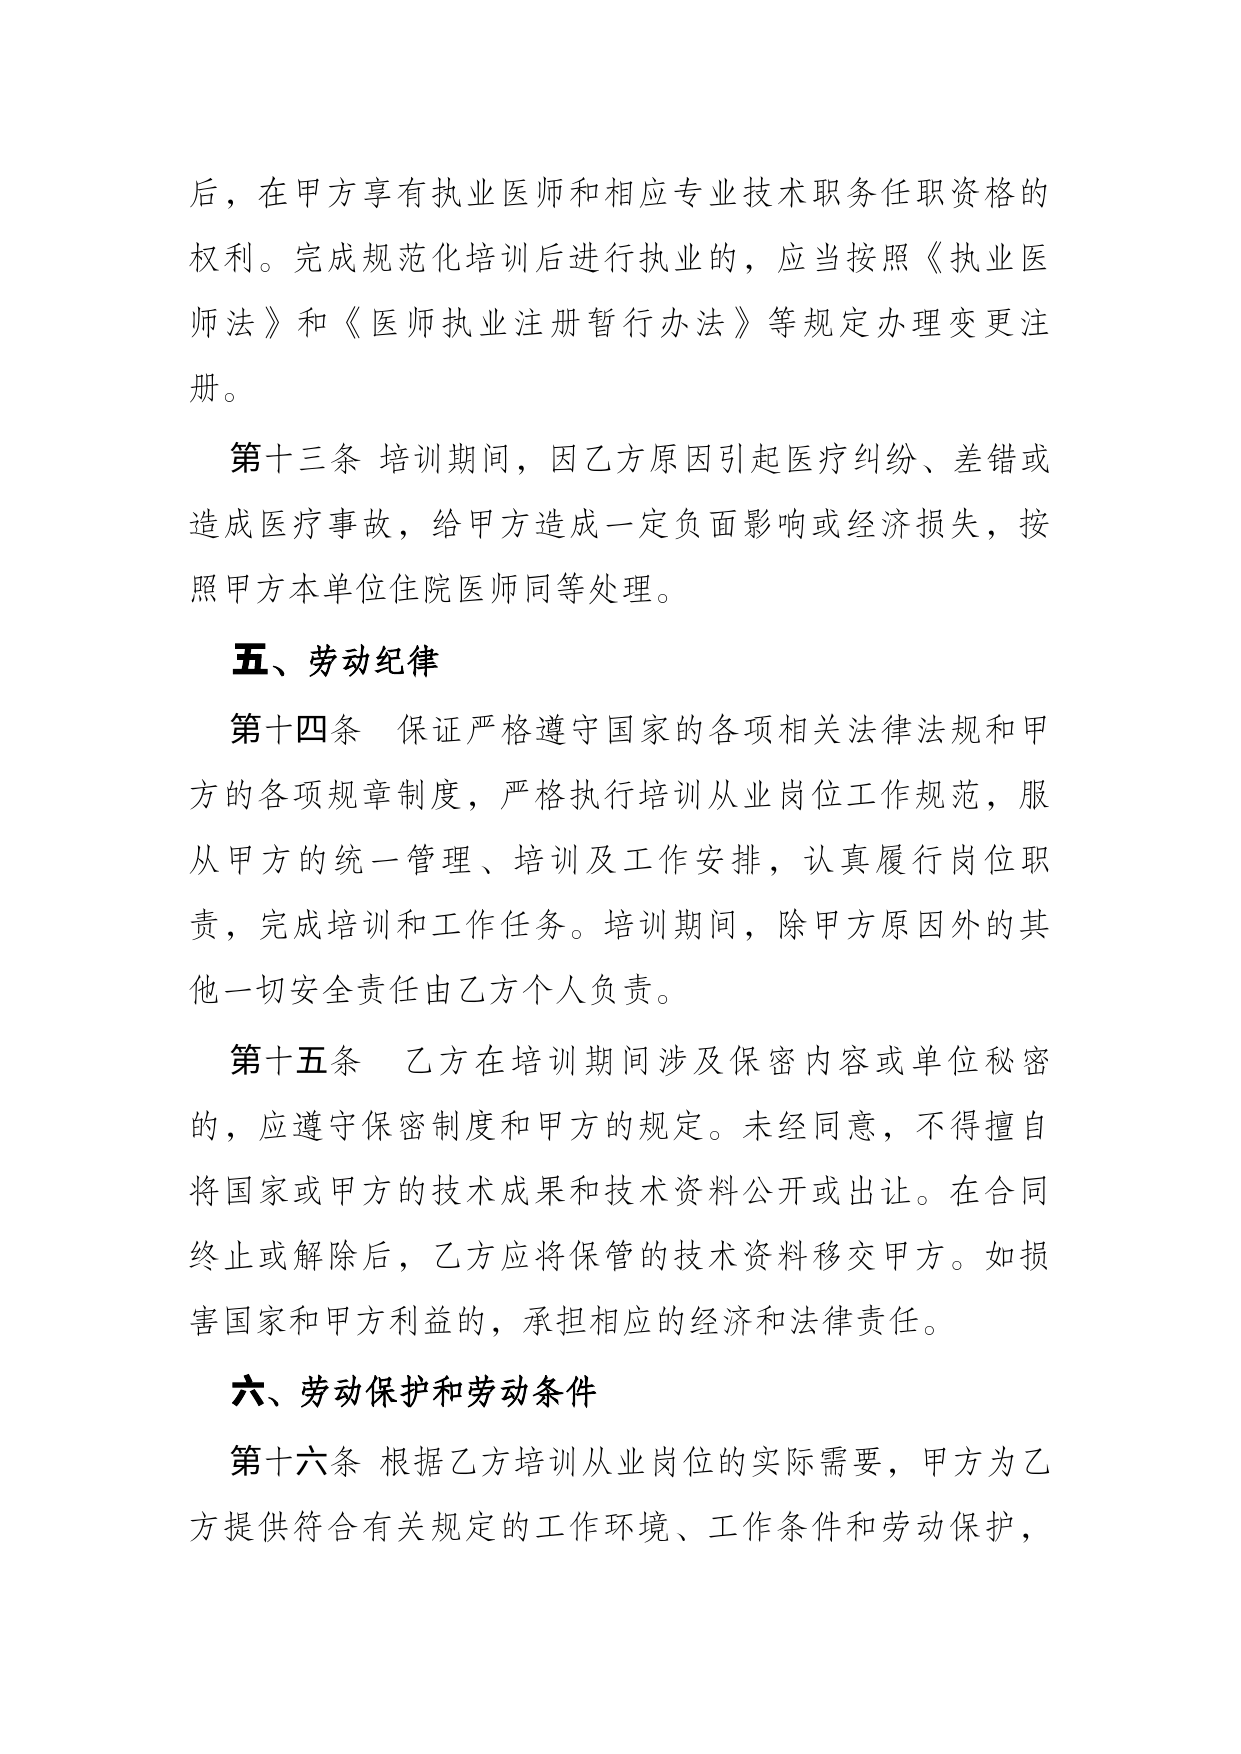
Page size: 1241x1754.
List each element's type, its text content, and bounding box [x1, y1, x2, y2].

list 保证严格遵守国家的各项相关法律法规和甲方的各项规章制度，严格执行培训从业岗位工作规范，服从甲方的统一管理、培训及工作安排，认真履行岗位职责，完成培训和工作任务。培训期间，除甲方原因外的其他一切安全责任由乙方个人负责。 [187, 699, 1053, 1024]
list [187, 162, 1053, 422]
list 培训期间，因乙方原因引起医疗纠纷、差错或造成医疗事故，给甲方造成一定负面影响或经济损失，按照甲方本单位住院医师同等处理。 [187, 428, 1053, 623]
list 乙方在培训期间涉及保密内容或单位秘密的，应遵守保密制度和甲方的规定。未经同意，不得擅自将国家或甲方的技术成果和技术资料公开或出让。在合同终止或解除后，乙方应将保管的技术资料移交甲方。如损害国家和甲方利益的，承担相应的经济和法律责任。 [187, 1029, 1053, 1354]
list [187, 1431, 1053, 1561]
list 劳动纪律 [187, 628, 1053, 693]
list 劳动保护和劳动条件 [187, 1360, 1053, 1425]
